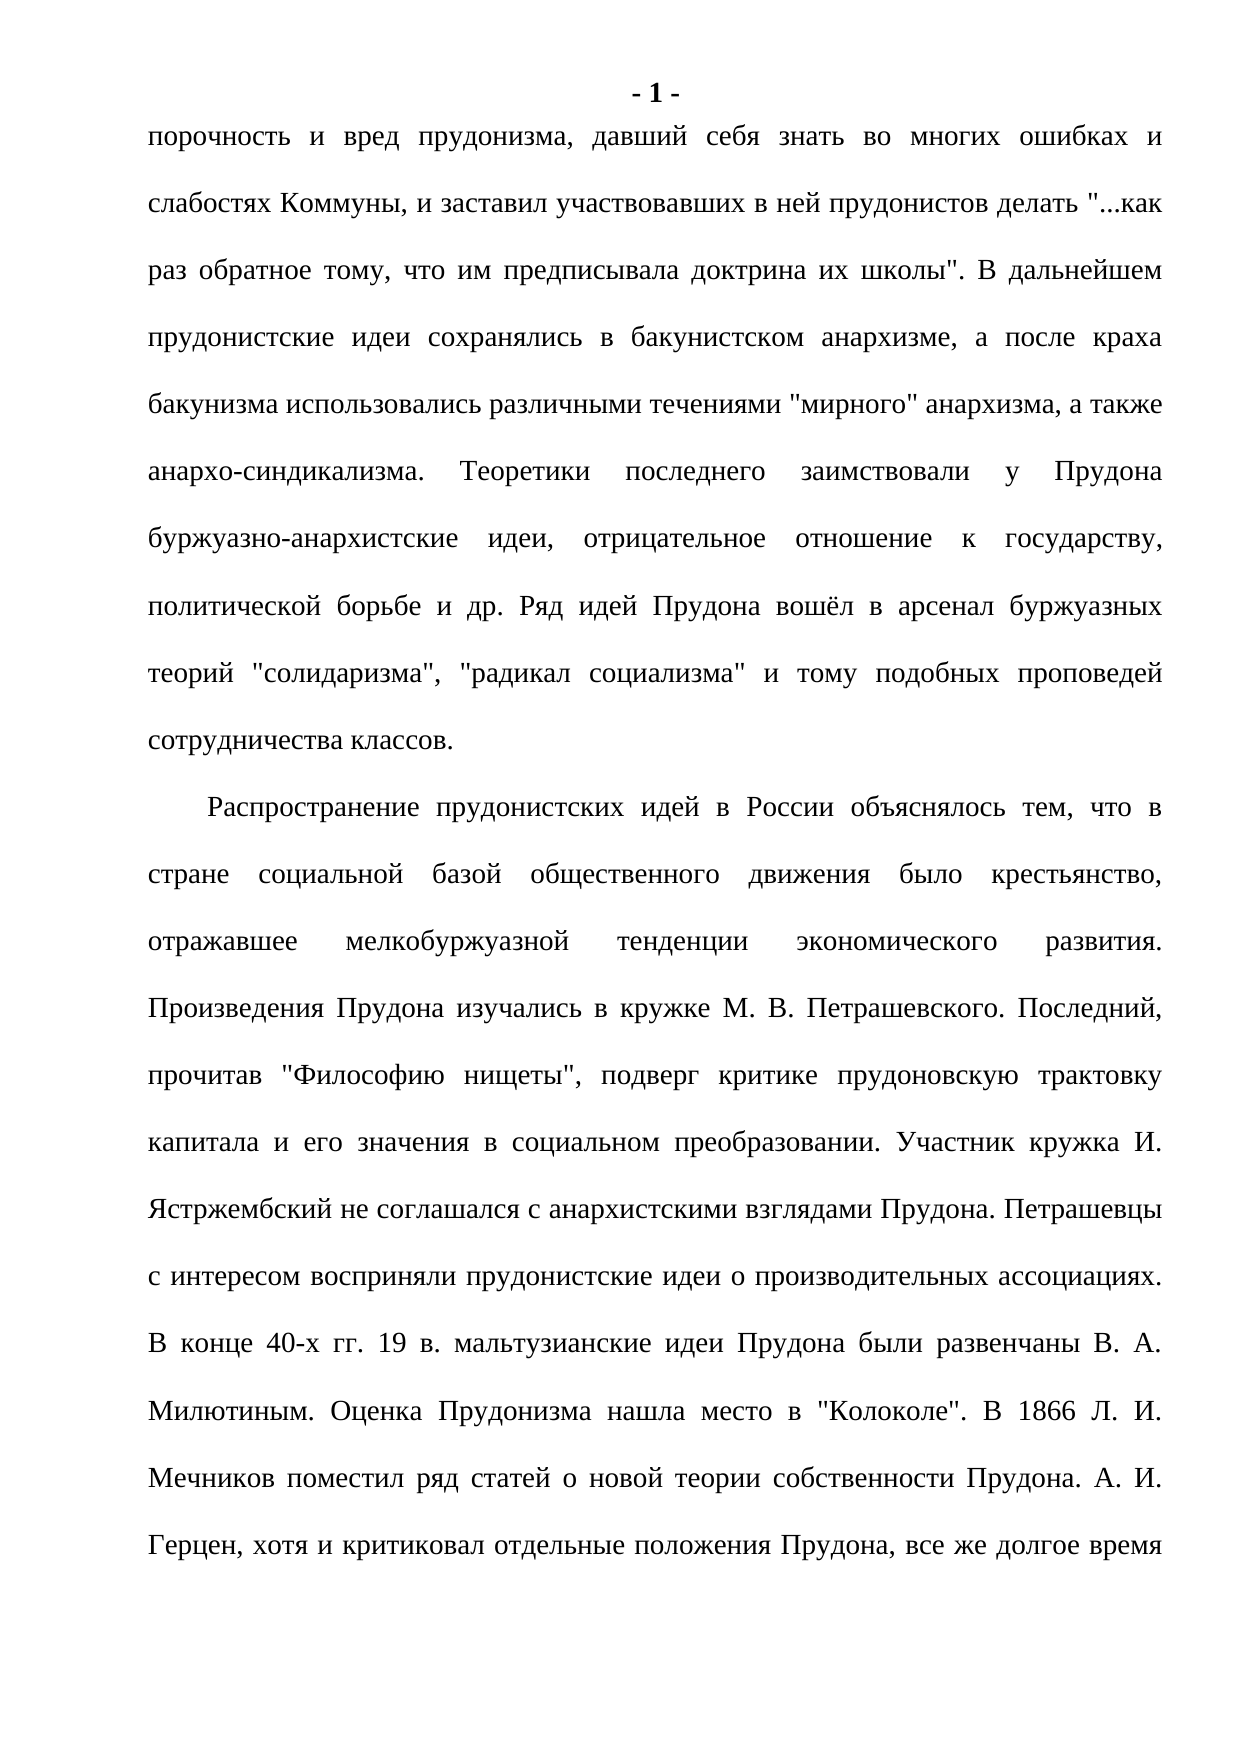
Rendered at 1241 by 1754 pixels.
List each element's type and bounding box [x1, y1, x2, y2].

text [148, 789, 1163, 1560]
text [148, 118, 1163, 755]
